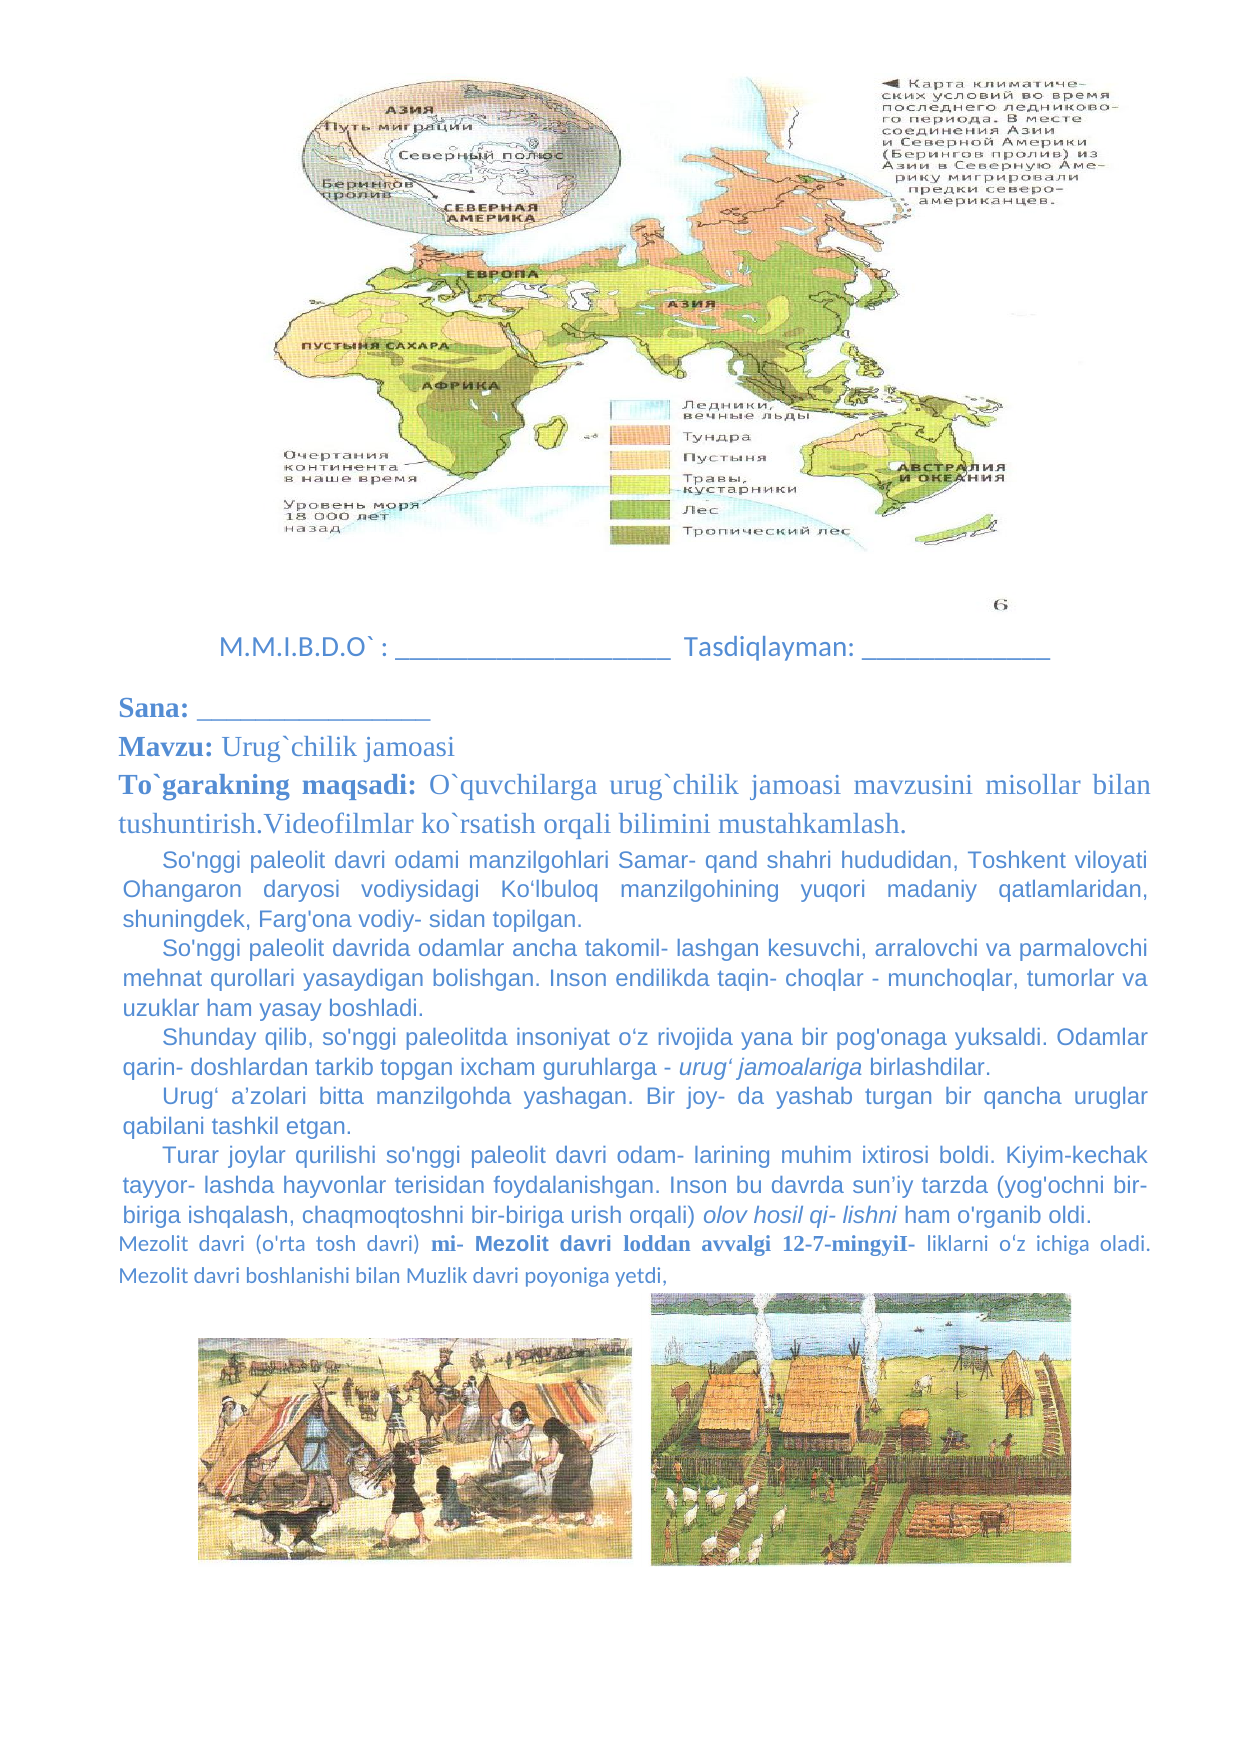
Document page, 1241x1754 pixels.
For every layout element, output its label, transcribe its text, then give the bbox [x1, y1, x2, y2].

text Turar joylar qurilishi so'nggi paleolit davri odam- larining muhim ixtirosi boldi. Kiyim-kechak tayyor- lashda hayvonlar terisidan foydalanishgan. Inson bu davrda sun’iy tarzda (yog'ochni bir-biriga ishqalash, chaqmoqtoshni bir-biriga urish orqali) olov hosil qi- lishni ham o'rganib oldi. [122, 1140, 1149, 1229]
text Shunday qilib, so'nggi paleolitda insoniyat o‘z rivojida yana bir pog'onaga yuksaldi. Odamlar qarin- doshlardan tarkib topgan ixcham guruhlarga - urug‘ jamoalariga birlashdilar. [122, 1022, 1149, 1081]
text Mavzu: Urug`chilik jamoasi [118, 729, 1152, 762]
text So'nggi paleolit davrida odamlar ancha takomil- lashgan kesuvchi, arralovchi va parmalovchi mehnat qurollari yasaydigan bolishgan. Inson endilikda taqin- choqlar - munchoqlar, tumorlar va uzuklar ham yasay boshladi. [122, 933, 1149, 1022]
text So'nggi paleolit davri odami manzilgohlari Samar- qand shahri hududidan, Toshkent viloyati Ohangaron daryosi vodiysidagi Ko‘lbuloq manzilgohining yuqori madaniy qatlamlaridan, shuningdek, Farg'ona vodiy- sidan topilgan. [122, 844, 1149, 933]
picture [202, 73, 1141, 624]
text Mezolit davri (o'rta tosh davri) mi- Mezolit davri loddan avvalgi 12-7-mingyiI- liklarni o‘z ichiga oladi. Mezolit davri boshlanishi bilan Muzlik davri poyoniga yetdi, [118, 1229, 1152, 1289]
picture [198, 1293, 1072, 1567]
text Urug‘ a’zolari bitta manzilgohda yashagan. Bir joy- da yashab turgan bir qancha uruglar qabilani tashkil etgan. [122, 1081, 1149, 1140]
text To`garakning maqsadi: O`quvchilarga urug`chilik jamoasi mavzusini misollar bilan tushuntirish.Videofilmlar ko`rsatish orqali bilimini mustahkamlash. [118, 767, 1152, 839]
text Sana: ________________ [118, 690, 1152, 724]
